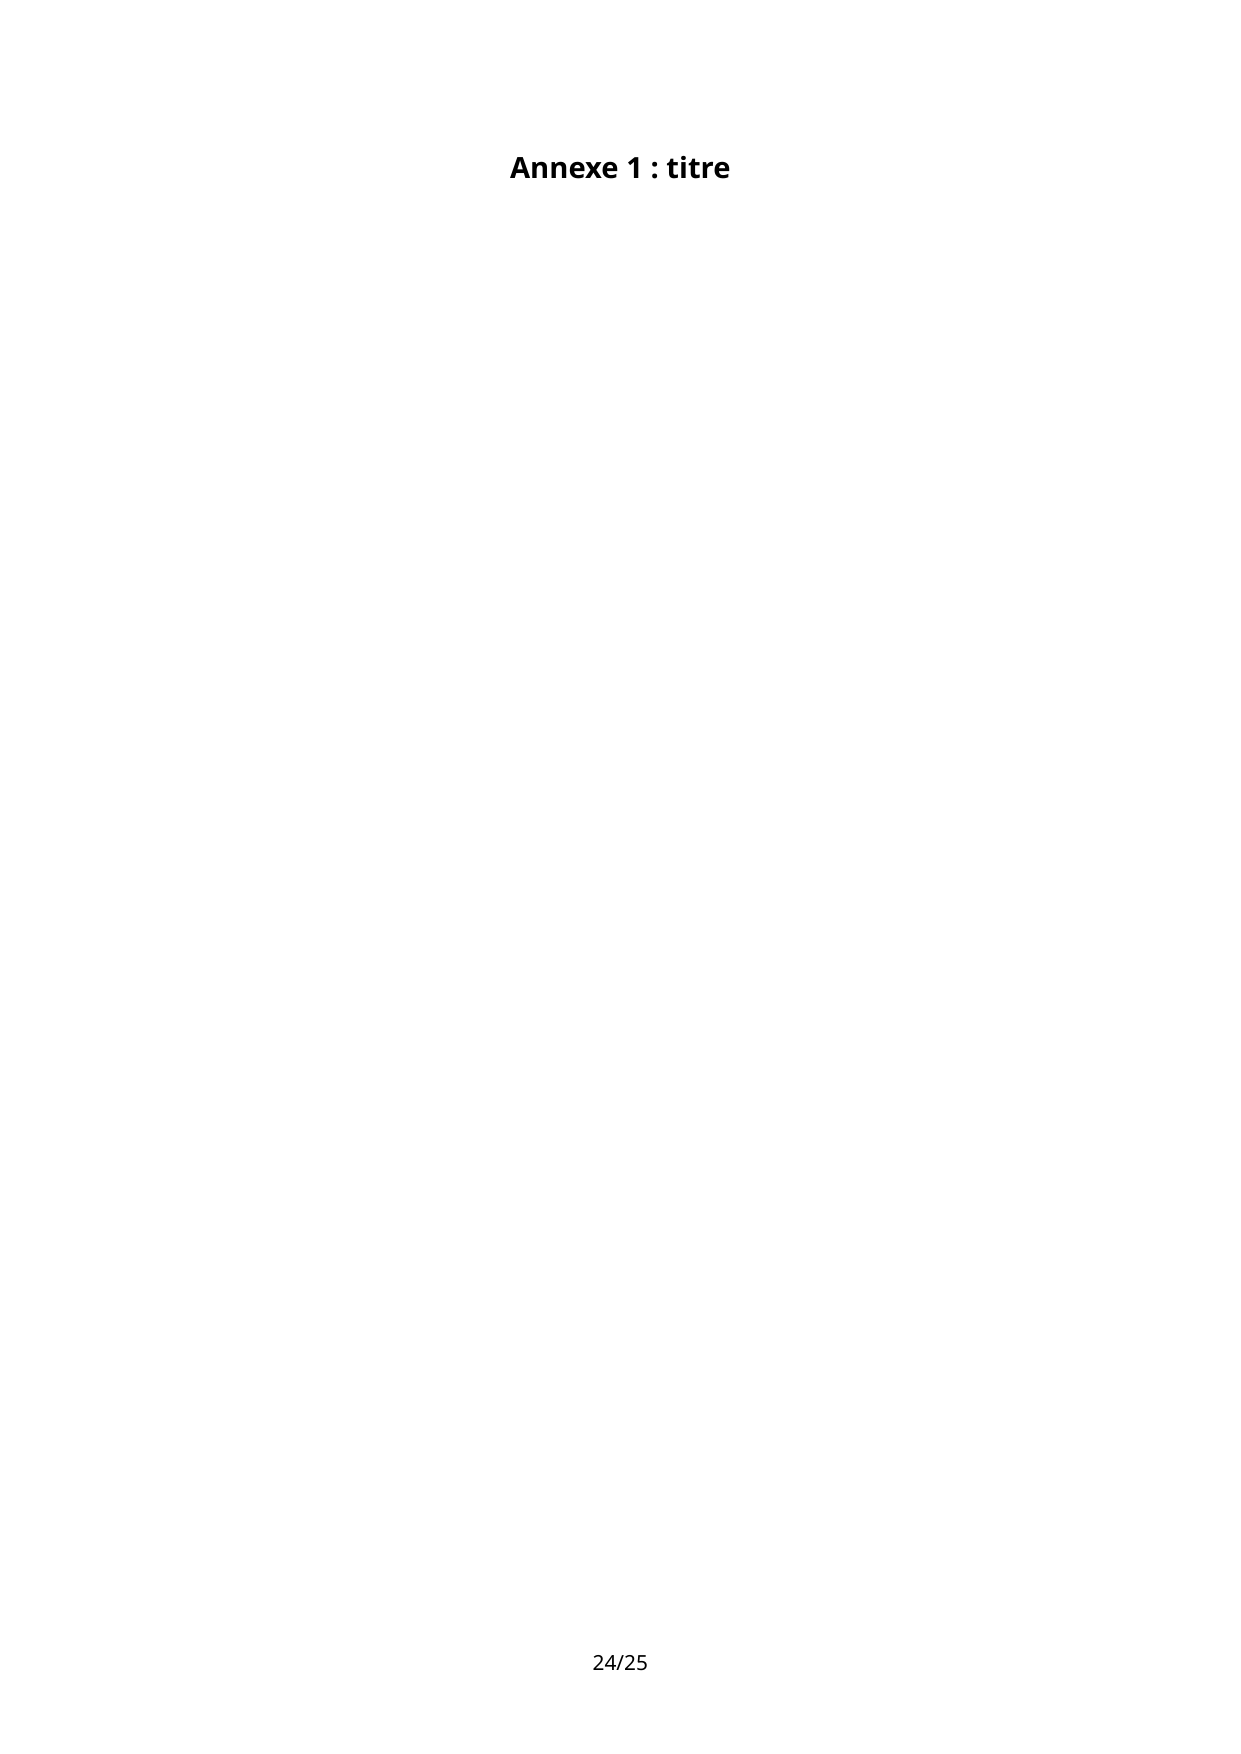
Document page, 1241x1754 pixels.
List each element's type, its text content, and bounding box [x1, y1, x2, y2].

text Annexe 1 : titre [148, 148, 1092, 187]
